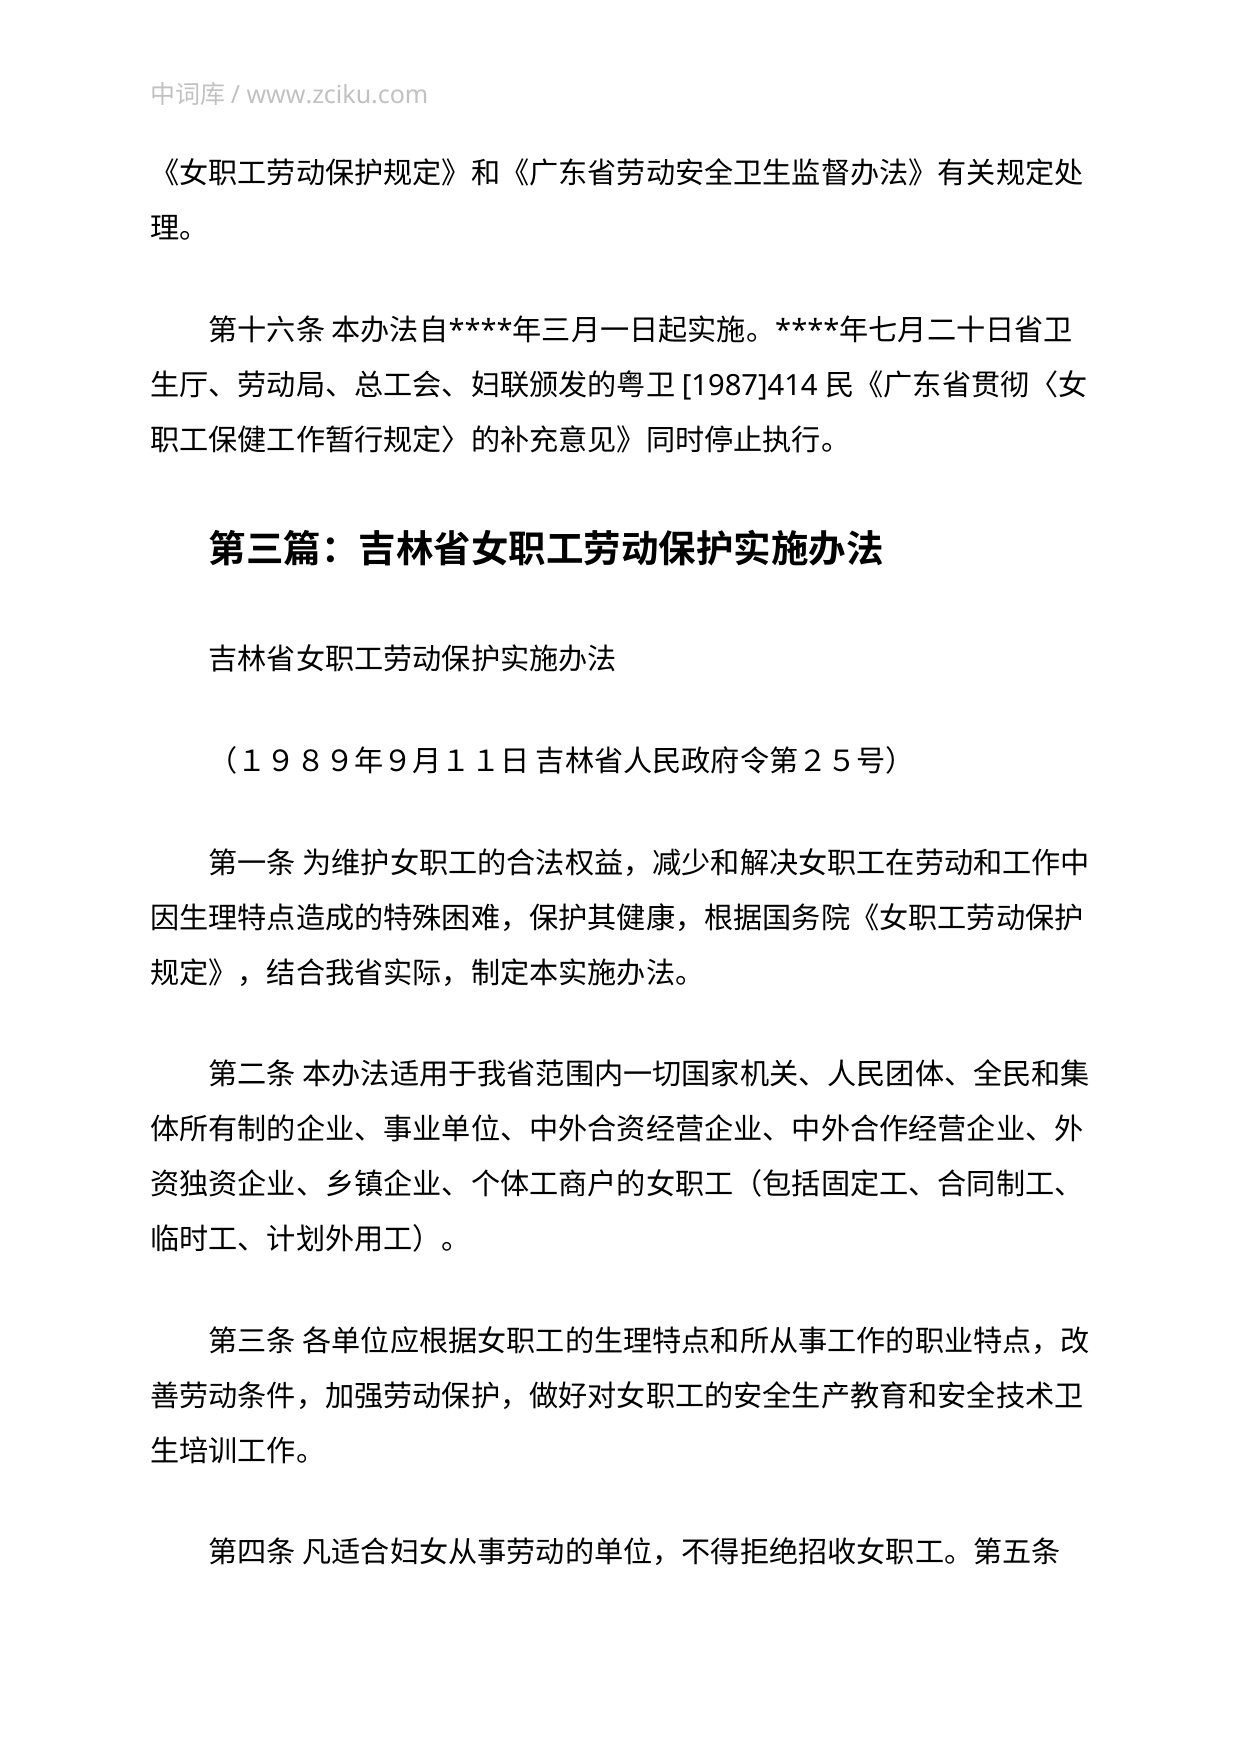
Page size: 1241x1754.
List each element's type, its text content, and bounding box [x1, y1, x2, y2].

text 第三条 各单位应根据女职工的生理特点和所从事工作的职业特点，改善劳动条件，加强劳动保护，做好对女职工的安全生产教育和安全技术卫生培训工作。 [150, 1317, 1090, 1469]
text 第三篇：吉林省女职工劳动保护实施办法 [150, 518, 1090, 573]
text 吉林省女职工劳动保护实施办法 [150, 636, 1090, 678]
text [150, 1529, 1090, 1571]
text 第一条 为维护女职工的合法权益，减少和解决女职工在劳动和工作中因生理特点造成的特殊困难，保护其健康，根据国务院《女职工劳动保护规定》，结合我省实际，制定本实施办法。 [150, 839, 1090, 991]
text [150, 150, 1090, 247]
text 第二条 本办法适用于我省范围内一切国家机关、人民团体、全民和集体所有制的企业、事业单位、中外合资经营企业、中外合作经营企业、外资独资企业、乡镇企业、个体工商户的女职工（包括固定工、合同制工、临时工、计划外用工）。 [150, 1051, 1090, 1258]
text （１９８９年９月１１日 吉林省人民政府令第２５号） [150, 738, 1090, 780]
text 第十六条 本办法自****年三月一日起实施。****年七月二十日省卫生厅、劳动局、总工会、妇联颁发的粤卫 [1987]414 民《广东省贯彻〈女职工保健工作暂行规定〉的补充意见》同时停止执行。 [150, 307, 1090, 459]
